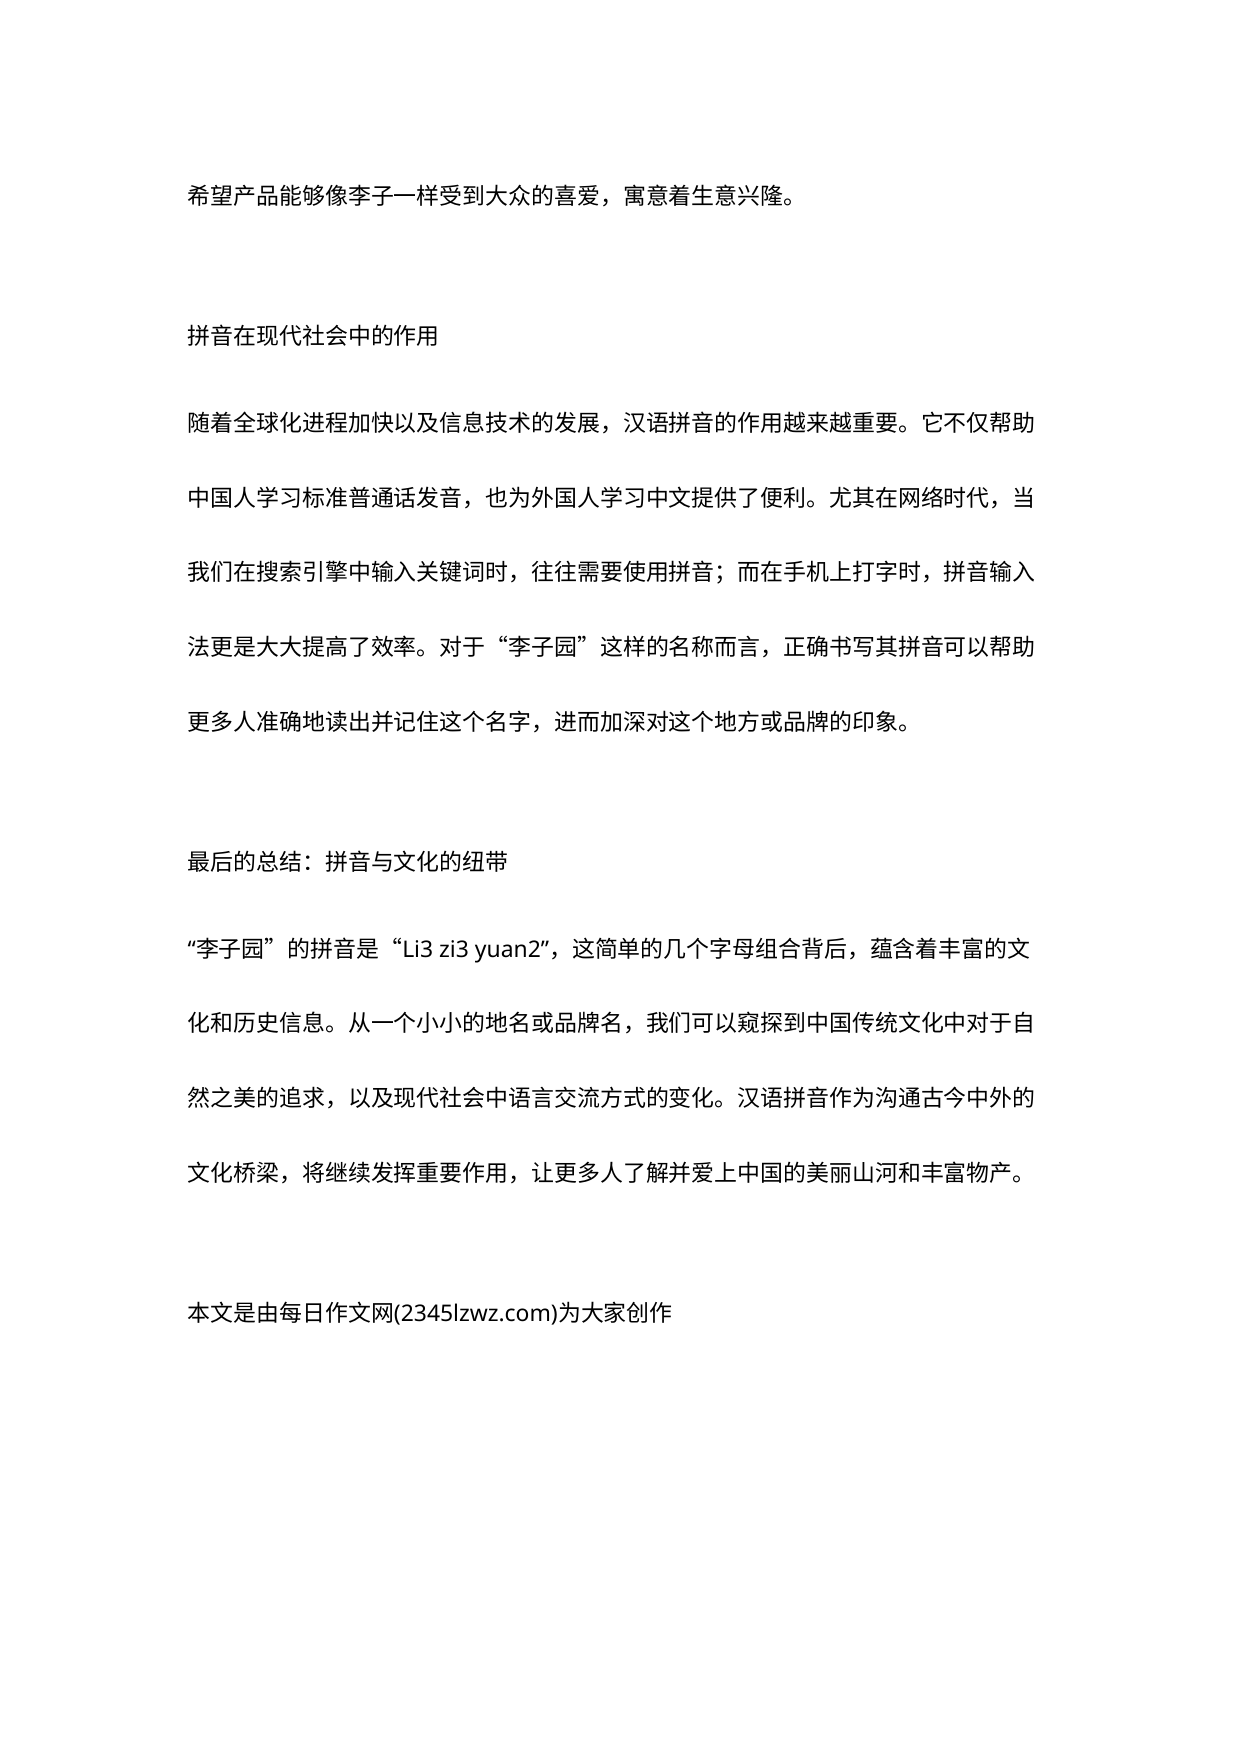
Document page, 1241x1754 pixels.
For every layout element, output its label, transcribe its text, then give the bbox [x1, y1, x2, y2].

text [187, 162, 1053, 227]
text “李子园”的拼音是“Li3 zi3 yuan2”，这简单的几个字母组合背后，蕴含着丰富的文化和历史信息。从一个小小的地名或品牌名，我们可以窥探到中国传统文化中对于自然之美的追求，以及现代社会中语言交流方式的变化。汉语拼音作为沟通古今中外的文化桥梁，将继续发挥重要作用，让更多人了解并爱上中国的美丽山河和丰富物产。 [187, 915, 1053, 1204]
text 本文是由每日作文网(2345lzwz.com)为大家创作 [187, 1279, 1053, 1344]
text 最后的总结：拼音与文化的纽带 [187, 828, 1053, 893]
text 拼音在现代社会中的作用 [187, 302, 1053, 367]
text 随着全球化进程加快以及信息技术的发展，汉语拼音的作用越来越重要。它不仅帮助中国人学习标准普通话发音，也为外国人学习中文提供了便利。尤其在网络时代，当我们在搜索引擎中输入关键词时，往往需要使用拼音；而在手机上打字时，拼音输入法更是大大提高了效率。对于“李子园”这样的名称而言，正确书写其拼音可以帮助更多人准确地读出并记住这个名字，进而加深对这个地方或品牌的印象。 [187, 389, 1053, 753]
